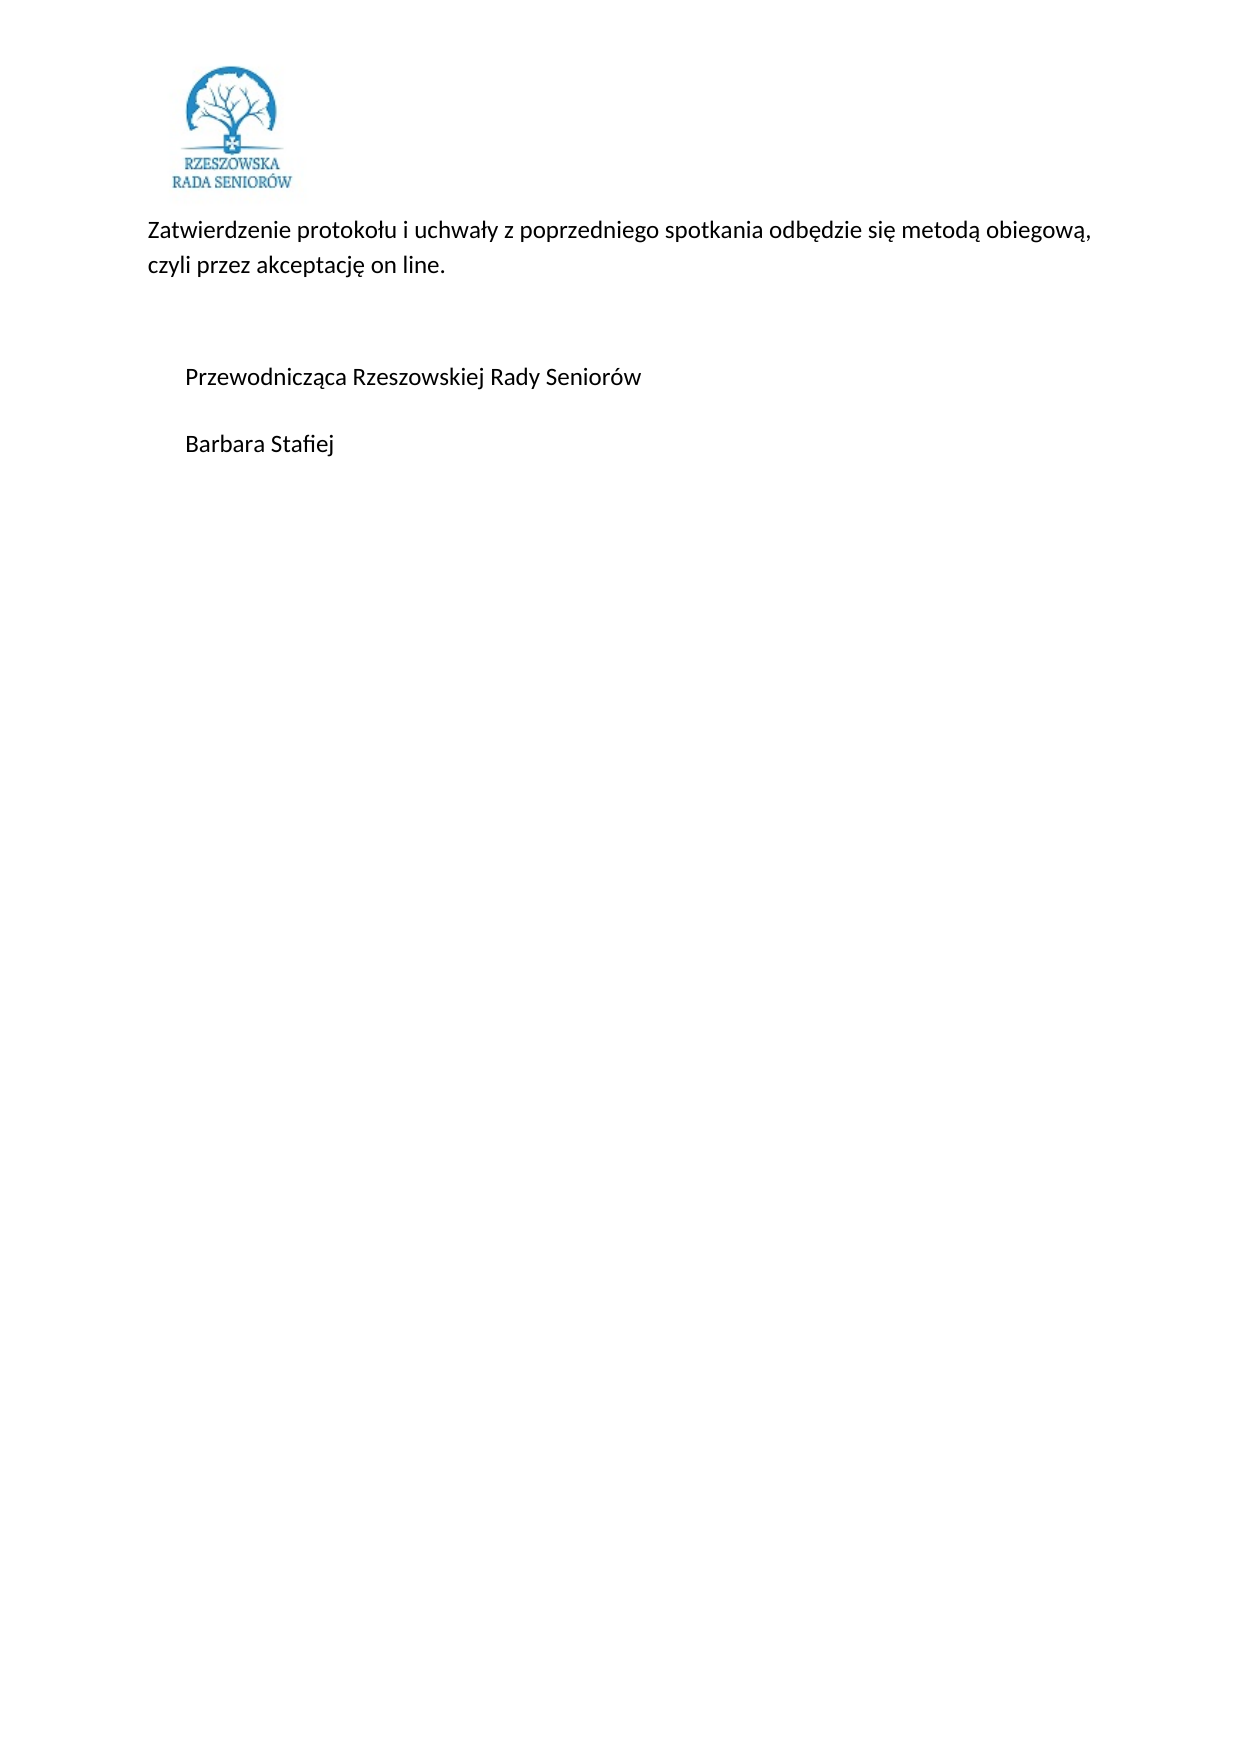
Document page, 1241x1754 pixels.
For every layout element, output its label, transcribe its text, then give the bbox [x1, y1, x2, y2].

text Przewodnicząca Rzeszowskiej Rady Seniorów [185, 361, 1093, 392]
picture [147, 44, 318, 215]
text Zatwierdzenie protokołu i uchwały z poprzedniego spotkania odbędzie się metodą obiegową, czyli przez akceptację on line. [148, 215, 1093, 280]
text Barbara Stafiej [185, 428, 1093, 458]
